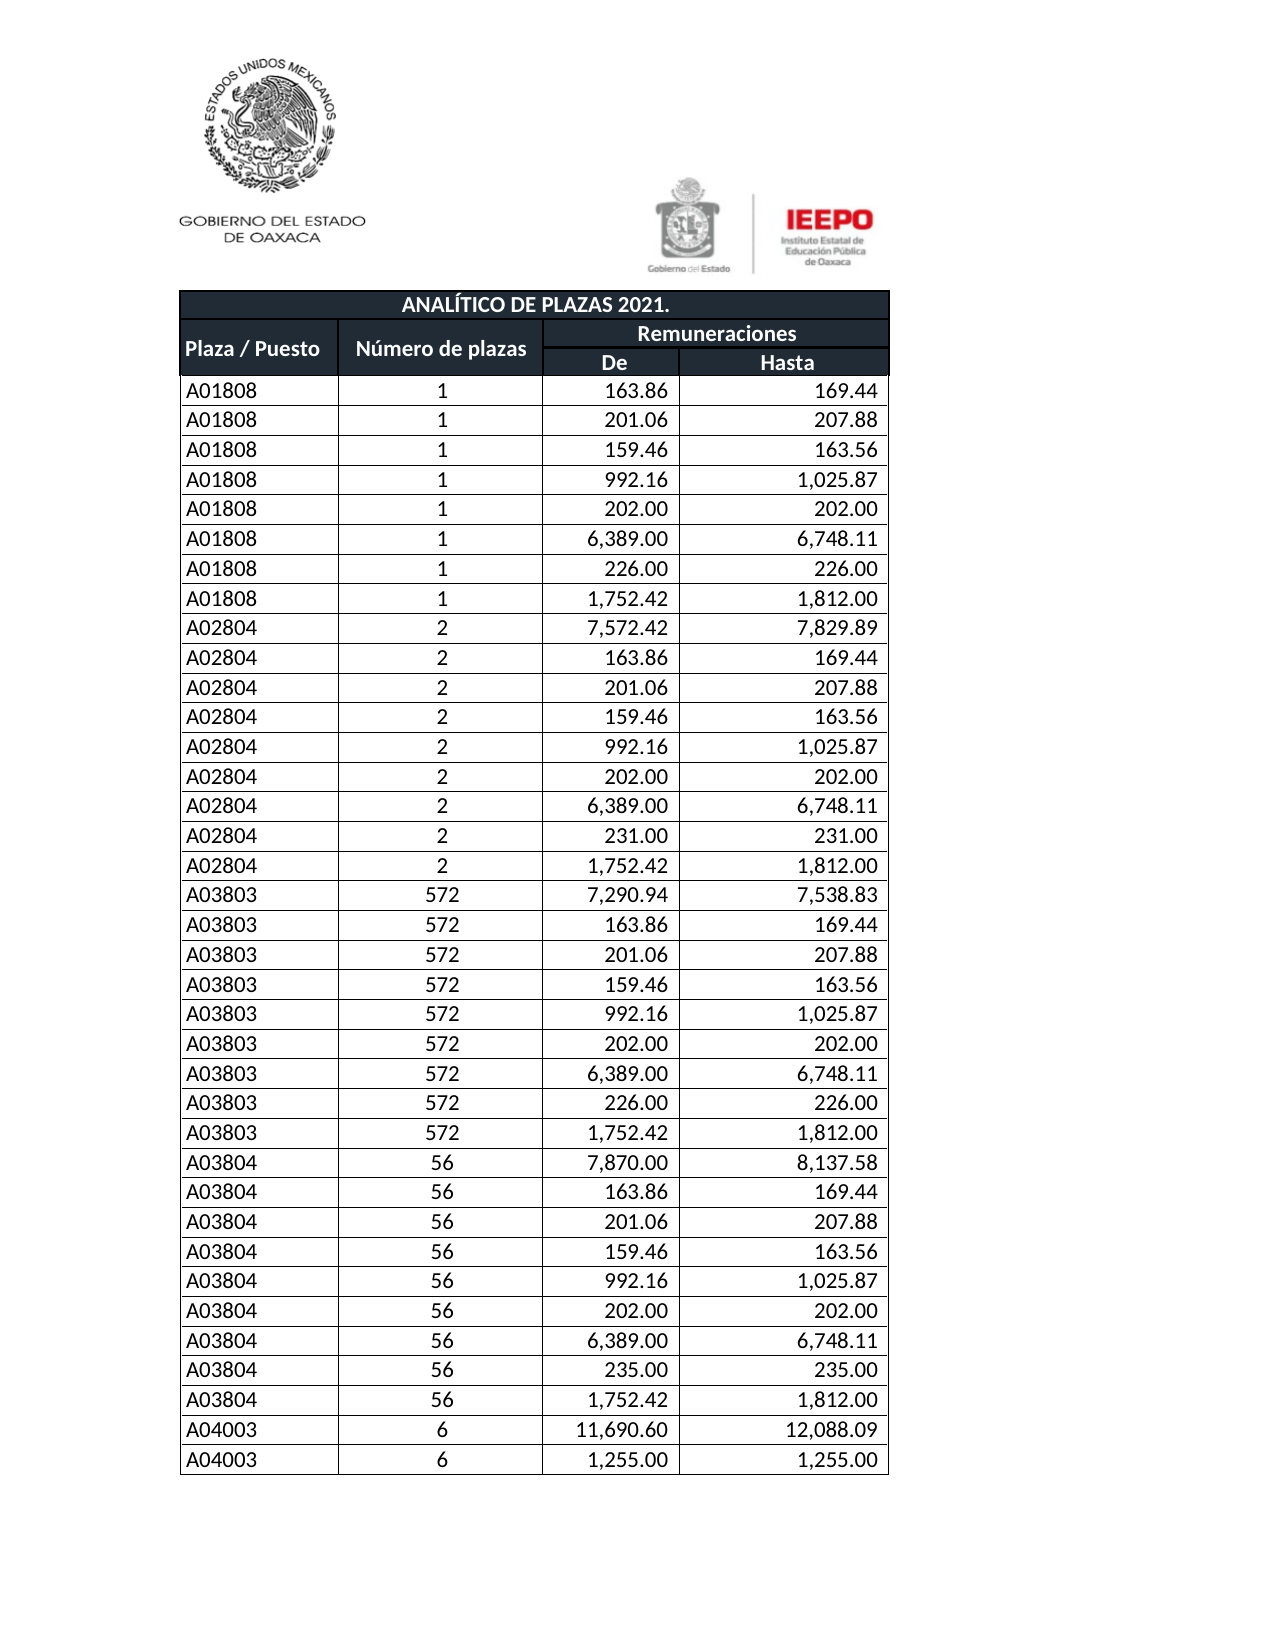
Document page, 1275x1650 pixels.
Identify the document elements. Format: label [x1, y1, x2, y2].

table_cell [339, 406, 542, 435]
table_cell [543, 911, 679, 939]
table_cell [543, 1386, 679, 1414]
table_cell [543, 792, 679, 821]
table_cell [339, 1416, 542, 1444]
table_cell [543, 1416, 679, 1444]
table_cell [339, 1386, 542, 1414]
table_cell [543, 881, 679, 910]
picture [175, 54, 370, 247]
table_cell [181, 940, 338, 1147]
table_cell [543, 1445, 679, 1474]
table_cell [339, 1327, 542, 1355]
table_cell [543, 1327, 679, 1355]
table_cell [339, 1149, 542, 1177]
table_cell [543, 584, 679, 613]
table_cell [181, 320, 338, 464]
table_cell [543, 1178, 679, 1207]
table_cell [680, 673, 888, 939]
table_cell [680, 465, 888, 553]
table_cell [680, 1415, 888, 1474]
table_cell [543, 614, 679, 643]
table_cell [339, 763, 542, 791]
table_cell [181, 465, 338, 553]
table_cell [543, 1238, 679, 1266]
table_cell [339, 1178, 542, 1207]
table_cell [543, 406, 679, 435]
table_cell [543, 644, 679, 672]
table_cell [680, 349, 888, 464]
picture [647, 177, 882, 278]
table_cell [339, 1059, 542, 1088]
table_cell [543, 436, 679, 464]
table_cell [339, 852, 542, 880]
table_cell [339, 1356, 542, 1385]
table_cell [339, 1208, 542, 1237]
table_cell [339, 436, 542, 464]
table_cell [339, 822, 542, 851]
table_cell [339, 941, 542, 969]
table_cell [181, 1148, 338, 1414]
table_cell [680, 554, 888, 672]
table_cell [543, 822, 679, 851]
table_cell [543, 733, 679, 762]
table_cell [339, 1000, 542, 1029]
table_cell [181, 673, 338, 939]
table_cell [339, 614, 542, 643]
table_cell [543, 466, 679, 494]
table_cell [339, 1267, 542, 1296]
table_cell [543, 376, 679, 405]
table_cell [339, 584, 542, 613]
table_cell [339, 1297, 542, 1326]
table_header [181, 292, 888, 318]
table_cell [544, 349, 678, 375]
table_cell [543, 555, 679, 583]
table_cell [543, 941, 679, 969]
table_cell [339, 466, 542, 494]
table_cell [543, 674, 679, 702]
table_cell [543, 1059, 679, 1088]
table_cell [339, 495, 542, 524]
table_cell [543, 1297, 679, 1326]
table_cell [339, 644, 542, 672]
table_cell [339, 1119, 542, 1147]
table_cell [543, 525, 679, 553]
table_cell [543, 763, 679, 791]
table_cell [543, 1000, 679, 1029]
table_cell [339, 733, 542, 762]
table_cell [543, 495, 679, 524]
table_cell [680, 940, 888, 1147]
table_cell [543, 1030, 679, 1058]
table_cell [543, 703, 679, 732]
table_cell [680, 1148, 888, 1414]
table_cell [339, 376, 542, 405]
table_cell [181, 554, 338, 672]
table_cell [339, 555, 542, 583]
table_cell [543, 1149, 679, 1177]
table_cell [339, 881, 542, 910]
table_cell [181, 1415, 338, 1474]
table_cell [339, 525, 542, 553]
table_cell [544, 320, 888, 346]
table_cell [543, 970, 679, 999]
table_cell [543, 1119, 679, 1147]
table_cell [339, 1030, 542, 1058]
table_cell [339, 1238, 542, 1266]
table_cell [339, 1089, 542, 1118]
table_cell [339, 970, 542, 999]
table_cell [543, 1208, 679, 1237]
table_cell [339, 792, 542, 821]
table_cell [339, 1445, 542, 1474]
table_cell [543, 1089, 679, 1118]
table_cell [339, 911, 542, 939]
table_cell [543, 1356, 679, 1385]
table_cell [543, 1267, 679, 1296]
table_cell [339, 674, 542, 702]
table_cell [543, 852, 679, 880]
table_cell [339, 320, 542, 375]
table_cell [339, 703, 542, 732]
